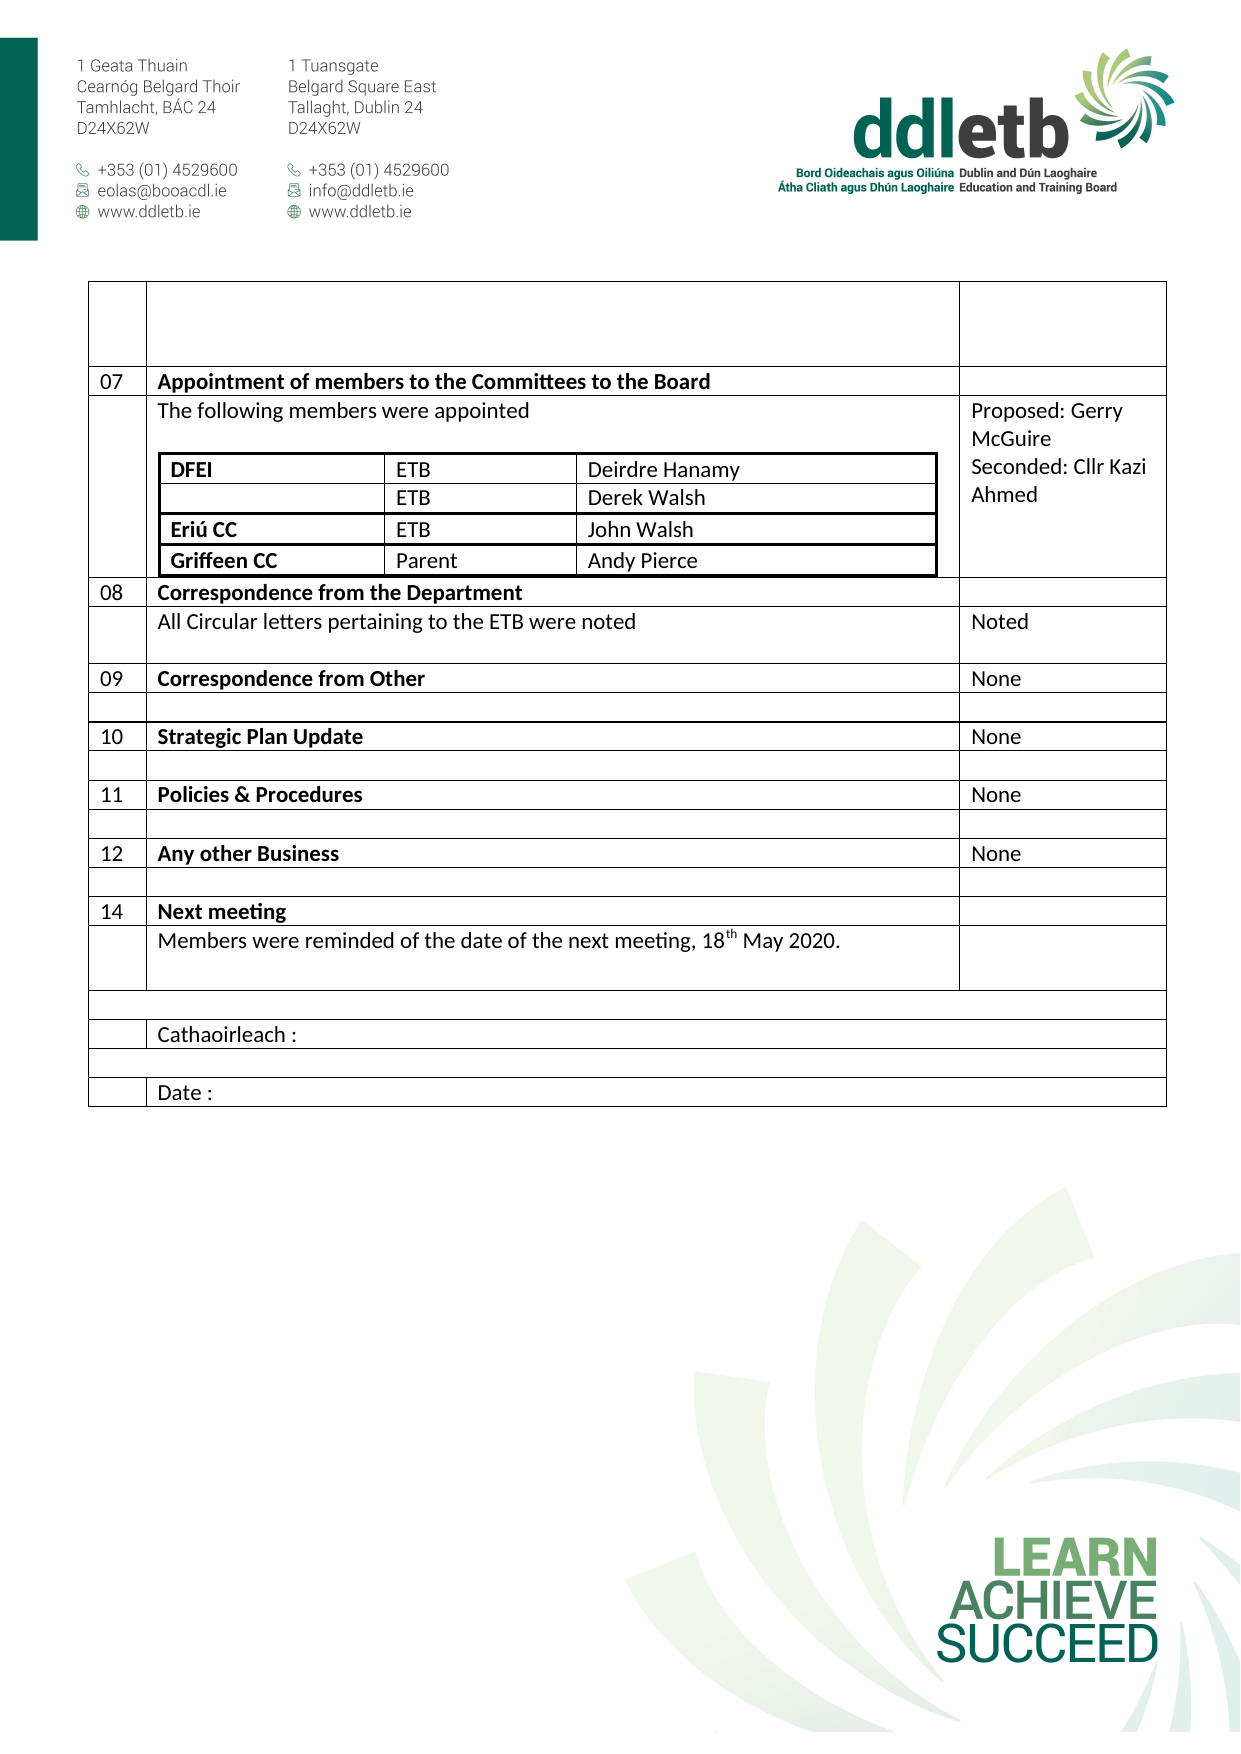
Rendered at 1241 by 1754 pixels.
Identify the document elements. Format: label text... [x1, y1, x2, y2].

table_cell Correspondence from the Department [147, 578, 959, 606]
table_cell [960, 282, 1166, 366]
table_cell 10 [89, 723, 146, 750]
table_cell [89, 810, 146, 838]
table_cell 12 [89, 839, 146, 867]
table_cell [89, 282, 146, 366]
table_cell [89, 751, 146, 779]
table_cell [89, 991, 1166, 1019]
table_cell [960, 926, 1166, 990]
table_cell [147, 810, 959, 838]
table_cell Proposed: Gerry McGuire Seconded: Cllr Kazi Ahmed [960, 396, 1166, 577]
table_cell None [960, 723, 1166, 750]
table_cell 08 [89, 578, 146, 606]
table_cell [960, 751, 1166, 779]
table_cell Members were reminded of the date of the next meeting, 18th May 2020. [147, 926, 959, 990]
table_cell None [960, 781, 1166, 808]
table_cell 11 [89, 781, 146, 808]
table_cell [960, 810, 1166, 838]
table_cell 14 [89, 897, 146, 925]
table_cell None [960, 664, 1166, 692]
table_cell [960, 897, 1166, 925]
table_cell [147, 282, 959, 366]
table_cell 09 [89, 664, 146, 692]
table_cell The following members were appointed [147, 396, 959, 577]
table_cell Strategic Plan Update [147, 723, 959, 750]
table_cell [89, 1020, 146, 1048]
table_cell Noted [960, 607, 1166, 663]
table_cell [89, 396, 146, 577]
table_cell [89, 868, 146, 896]
table_cell Policies & Procedures [147, 781, 959, 808]
picture [0, 0, 1241, 1732]
table_cell [960, 578, 1166, 606]
table_cell [960, 367, 1166, 395]
table_cell Date : [147, 1078, 1166, 1106]
table_cell Appointment of members to the Committees to the Board [147, 367, 959, 395]
table_cell [147, 751, 959, 779]
table_cell Next meeting [147, 897, 959, 925]
table_cell [89, 1049, 1166, 1077]
table_cell [960, 693, 1166, 721]
table_cell [89, 693, 146, 721]
table_cell [960, 868, 1166, 896]
table_cell None [960, 839, 1166, 867]
table_cell [147, 868, 959, 896]
table_cell [89, 926, 146, 990]
table_cell [89, 607, 146, 663]
table_cell [147, 693, 959, 721]
table_cell All Circular letters pertaining to the ETB were noted [147, 607, 959, 663]
table_cell [89, 1078, 146, 1106]
table_cell Any other Business [147, 839, 959, 867]
table_cell 07 [89, 367, 146, 395]
table_cell Cathaoirleach : [147, 1020, 1166, 1048]
table_cell Correspondence from Other [147, 664, 959, 692]
